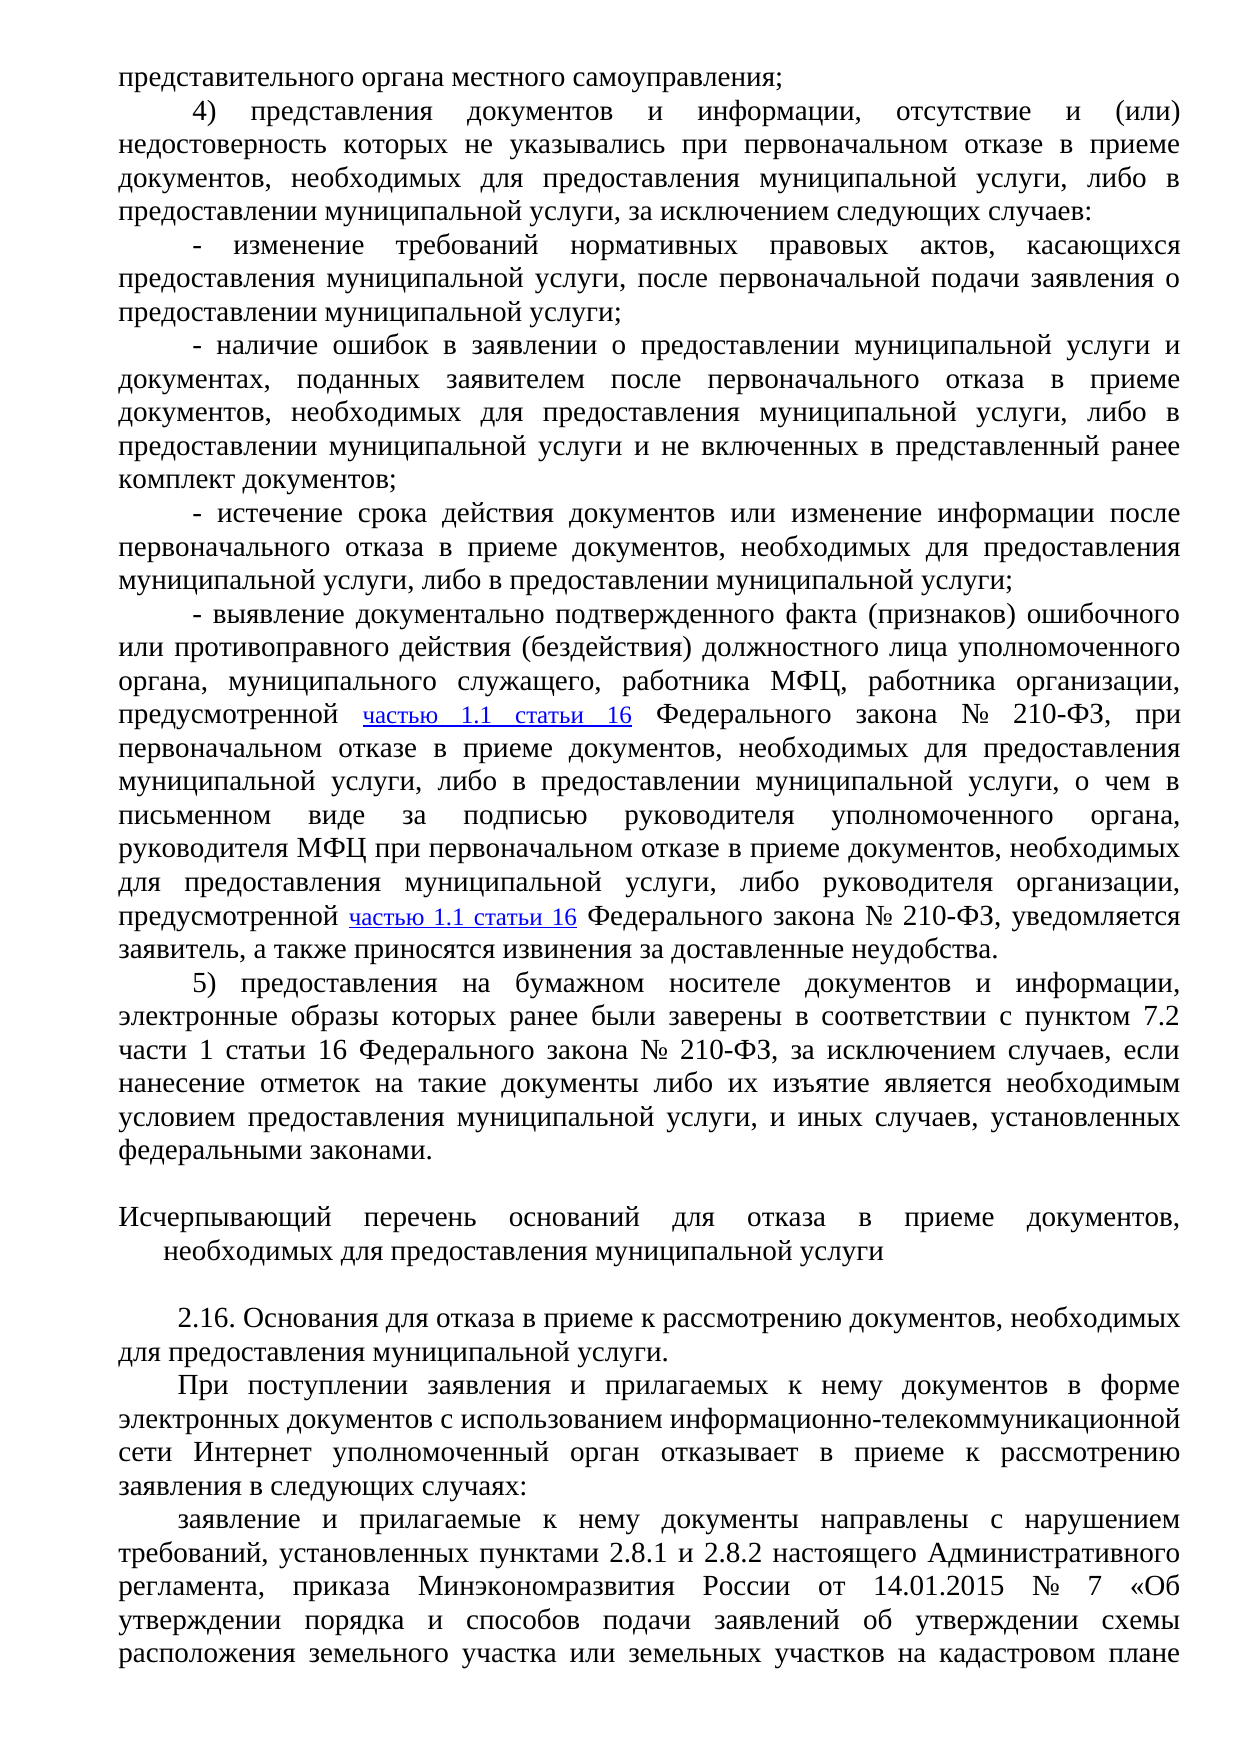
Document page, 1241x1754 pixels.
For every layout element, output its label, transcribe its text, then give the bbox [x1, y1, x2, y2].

text 2.16. Основания для отказа в приеме к рассмотрению документов, необходимых для предоставления муниципальной услуги. [118, 1300, 1181, 1367]
text - наличие ошибок в заявлении о предоставлении муниципальной услуги и документах, поданных заявителем после первоначального отказа в приеме документов, необходимых для предоставления муниципальной услуги, либо в предоставлении муниципальной услуги и не включенных в представленный ранее комплект документов; [118, 327, 1181, 495]
subtitle Исчерпывающий перечень оснований для отказа в приеме документов, необходимых для предоставления муниципальной услуги [118, 1199, 1181, 1267]
text - выявление документально подтвержденного факта (признаков) ошибочного или противоправного действия (бездействия) должностного лица уполномоченного органа, муниципального служащего, работника МФЦ, работника организации, предусмотренной частью 1.1 статьи 16 Федерального закона № 210-ФЗ, при первоначальном отказе в приеме документов, необходимых для предоставления муниципальной услуги, либо в предоставлении муниципальной услуги, о чем в письменном виде за подписью руководителя уполномоченного органа, руководителя МФЦ при первоначальном отказе в приеме документов, необходимых для предоставления муниципальной услуги, либо руководителя организации, предусмотренной частью 1.1 статьи 16 Федерального закона № 210-ФЗ, уведомляется заявитель, а также приносятся извинения за доставленные неудобства. [118, 596, 1181, 965]
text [118, 59, 1181, 93]
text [118, 1501, 1181, 1669]
text 4) представления документов и информации, отсутствие и (или) недостоверность которых не указывались при первоначальном отказе в приеме документов, необходимых для предоставления муниципальной услуги, либо в предоставлении муниципальной услуги, за исключением следующих случаев: [118, 93, 1181, 227]
text При поступлении заявления и прилагаемых к нему документов в форме электронных документов с использованием информационно-телекоммуникационной сети Интернет уполномоченный орган отказывает в приеме к рассмотрению заявления в следующих случаях: [118, 1367, 1181, 1501]
text - истечение срока действия документов или изменение информации после первоначального отказа в приеме документов, необходимых для предоставления муниципальной услуги, либо в предоставлении муниципальной услуги; [118, 495, 1181, 596]
text 5) предоставления на бумажном носителе документов и информации, электронные образы которых ранее были заверены в соответствии с пунктом 7.2 части 1 статьи 16 Федерального закона № 210-ФЗ, за исключением случаев, если нанесение отметок на такие документы либо их изъятие является необходимым условием предоставления муниципальной услуги, и иных случаев, установленных федеральными законами. [118, 965, 1181, 1166]
text - изменение требований нормативных правовых актов, касающихся предоставления муниципальной услуги, после первоначальной подачи заявления о предоставлении муниципальной услуги; [118, 227, 1181, 327]
